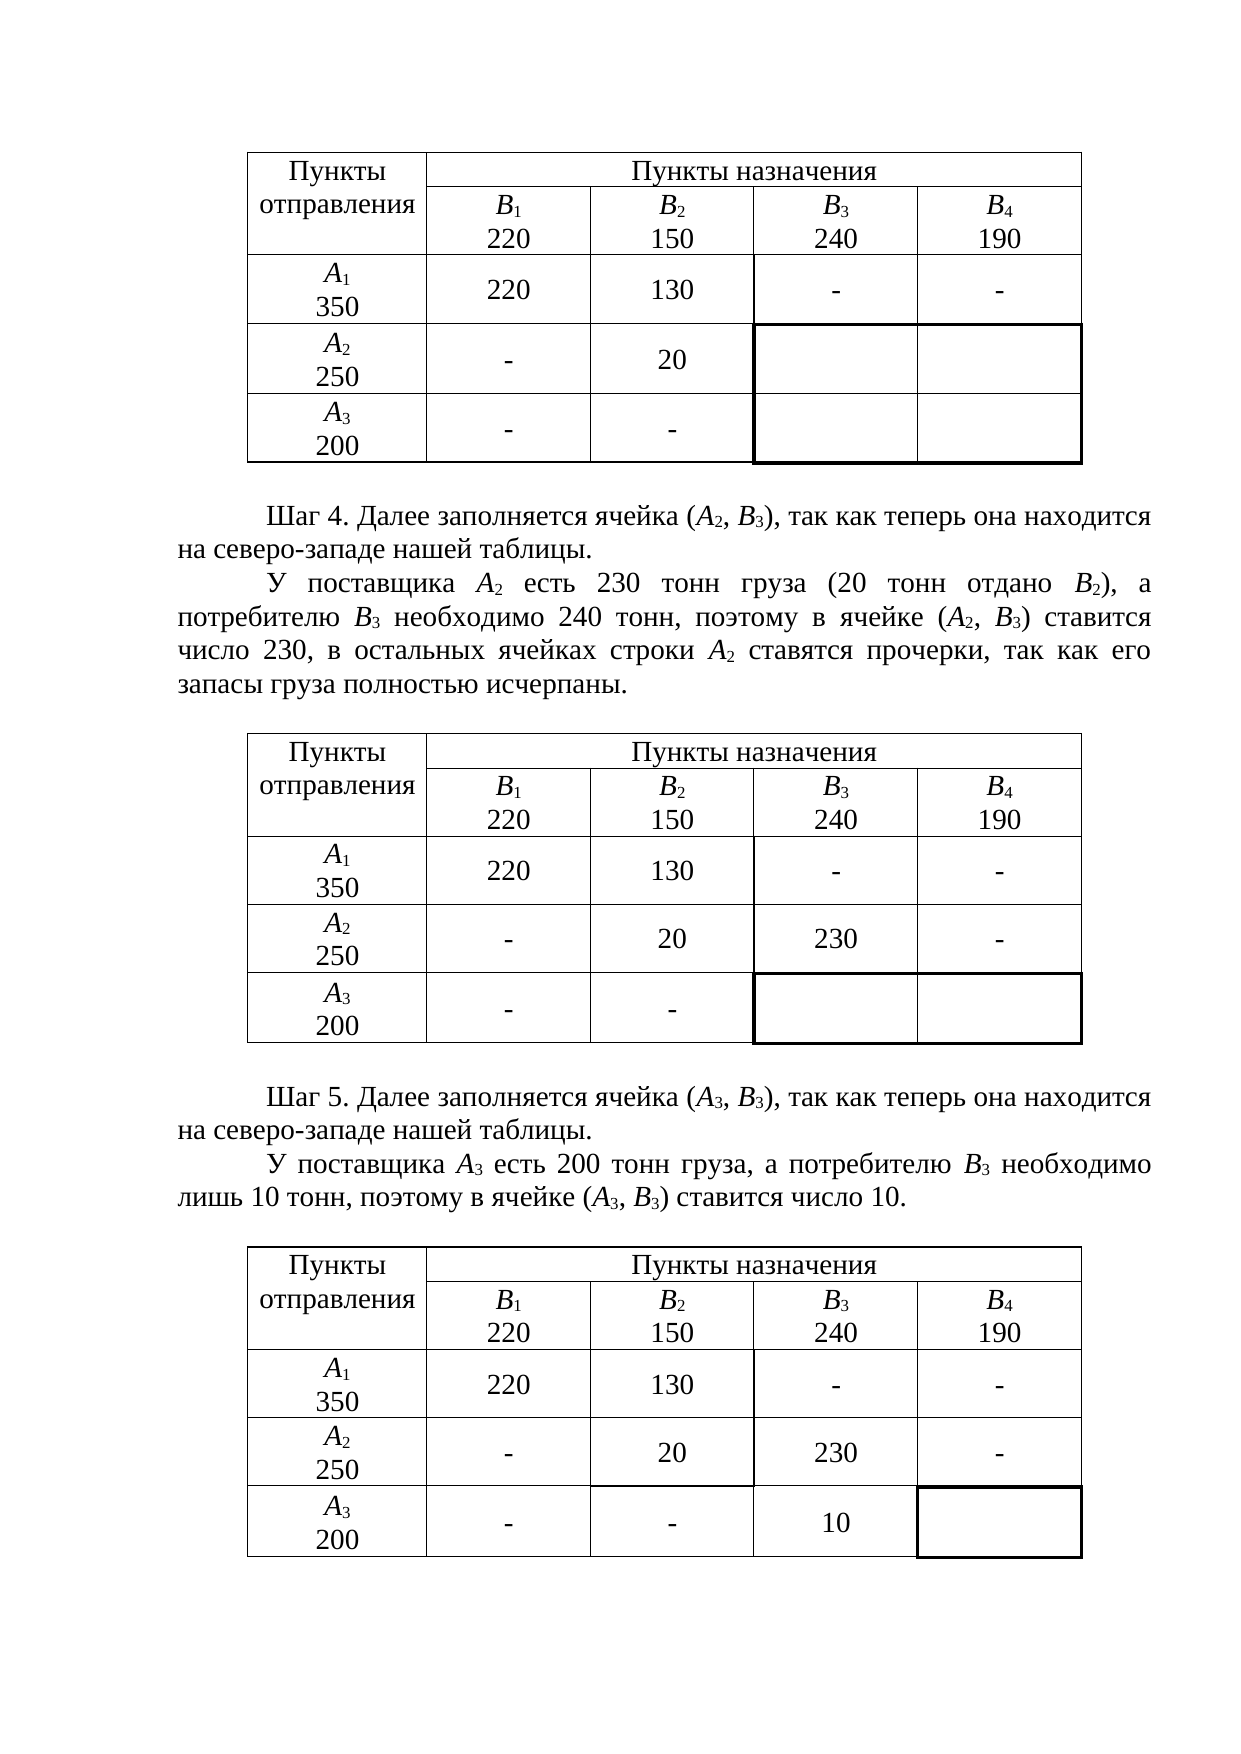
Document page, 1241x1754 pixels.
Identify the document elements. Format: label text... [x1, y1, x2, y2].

table_cell 20 [591, 324, 752, 393]
table_cell А1 350 [248, 1350, 426, 1417]
table_header Пункты отправления [248, 153, 426, 254]
table_cell 230 [755, 1418, 917, 1485]
table_cell В1 220 [427, 769, 590, 836]
table_cell - [427, 973, 590, 1042]
table_cell А1 350 [248, 837, 426, 904]
table_cell [756, 394, 917, 461]
table_cell 220 [427, 1350, 590, 1417]
table_cell В3 240 [754, 769, 917, 836]
table_cell - [918, 1350, 1081, 1417]
table_cell В1 220 [427, 187, 590, 254]
table_cell - [427, 1486, 590, 1556]
table_cell А2 250 [248, 324, 426, 393]
table_cell [918, 975, 1080, 1042]
table_cell 20 [591, 905, 753, 972]
table_cell В4 190 [918, 1282, 1081, 1349]
table_cell А3 200 [248, 1486, 426, 1556]
table_cell - [427, 324, 590, 393]
table_cell - [755, 837, 917, 904]
table_cell [918, 326, 1080, 393]
table_cell В4 190 [918, 187, 1081, 254]
table_cell А1 350 [248, 255, 426, 322]
text У поставщика A3 есть 200 тонн груза, а потребителю В3 необходимо лишь 10 тонн, поэтому в ячейке (А3, В3) ставится число 10. [177, 1146, 1152, 1213]
table_cell - [755, 255, 917, 322]
table_cell В1 220 [427, 1282, 590, 1349]
table_header Пункты назначения [427, 153, 1081, 186]
table_cell - [591, 1487, 753, 1556]
table_cell - [591, 973, 752, 1042]
table_cell - [918, 837, 1081, 904]
table_cell [919, 1489, 1080, 1556]
table_header Пункты отправления [248, 1248, 426, 1349]
table_cell А2 250 [248, 1418, 426, 1485]
table_cell 220 [427, 837, 590, 904]
table_cell 230 [755, 905, 917, 972]
text У поставщика A2 есть 230 тонн груза (20 тонн отдано В2), а потребителю В3 необходимо 240 тонн, поэтому в ячейке (А2, В3) ставится число 230, в остальных ячейках строки А2 ставятся прочерки, так как его запасы груза полностью исчерпаны. [177, 565, 1152, 699]
table_cell - [918, 1418, 1081, 1485]
table_cell А3 200 [248, 973, 426, 1042]
table_cell [756, 975, 917, 1042]
table_cell В2 150 [591, 769, 753, 836]
table_cell В3 240 [754, 187, 917, 254]
table_cell - [918, 905, 1081, 972]
table_cell А3 200 [248, 394, 426, 461]
table_cell 130 [591, 837, 753, 904]
table_cell [918, 394, 1080, 461]
table_cell - [427, 1418, 590, 1485]
table_header Пункты назначения [427, 734, 1081, 767]
table_cell В2 150 [591, 1282, 753, 1349]
table_cell - [918, 255, 1081, 322]
table_cell В2 150 [591, 187, 753, 254]
table_cell [756, 326, 917, 393]
table_cell 10 [754, 1486, 916, 1556]
table_cell - [427, 905, 590, 972]
table_cell 130 [591, 255, 753, 322]
table_header Пункты отправления [248, 734, 426, 836]
text Шаг 4. Далее заполняется ячейка (А2, В3), так как теперь она находится на северо-западе нашей таблицы. [177, 498, 1152, 565]
table_cell - [427, 394, 590, 461]
text Шаг 5. Далее заполняется ячейка (А3, В3), так как теперь она находится на северо-западе нашей таблицы. [177, 1079, 1152, 1146]
table_cell В4 190 [918, 769, 1081, 836]
table_cell - [755, 1350, 917, 1417]
table_cell 220 [427, 255, 590, 322]
table_cell 20 [591, 1418, 753, 1485]
table_cell А2 250 [248, 905, 426, 972]
table_cell В3 240 [754, 1282, 917, 1349]
table_header Пункты назначения [427, 1248, 1081, 1281]
table_cell - [591, 394, 752, 461]
table_cell 130 [591, 1350, 753, 1417]
